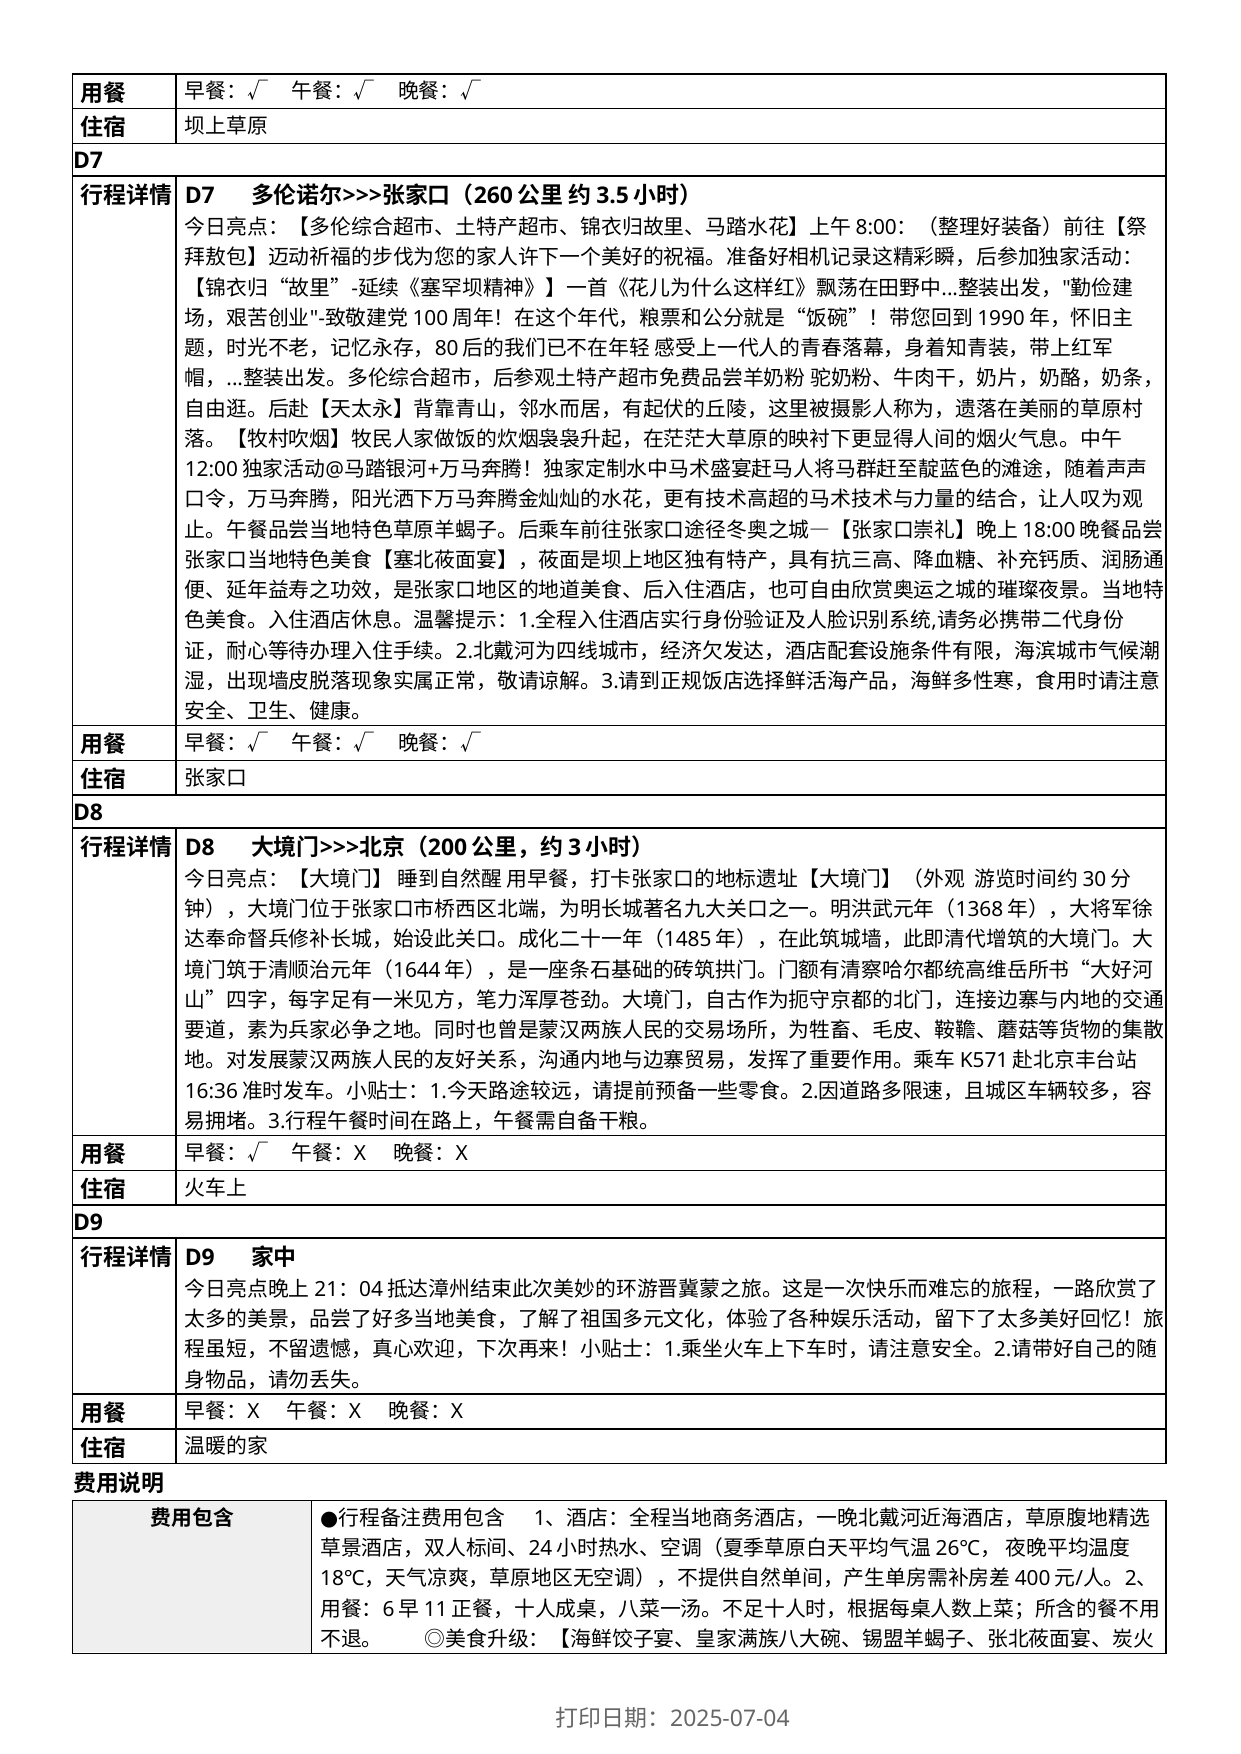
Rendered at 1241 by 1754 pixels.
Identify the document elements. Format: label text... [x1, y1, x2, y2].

table_cell 行程详情 [73, 829, 175, 1135]
table_cell 用餐 [73, 726, 175, 759]
table_cell 行程详情 [73, 177, 175, 725]
table_cell D7 多伦诺尔>>>张家口（260公里 约3.5小时） 今日亮点：【多伦综合超市、土特产超市、锦衣归故里、马踏水花】 [177, 177, 1165, 725]
table_cell 早餐：√ 午餐：√ 晚餐：√ [177, 75, 1165, 108]
table_cell D8 大境门>>>北京（200公里，约3小时） 今日亮点：【大境门】 [177, 829, 1165, 1135]
table_cell 住宿 [73, 109, 175, 142]
text 费用说明 [73, 1465, 1167, 1498]
table_header ●行程备注 [312, 1501, 1165, 1652]
table_cell 用餐 [73, 75, 175, 108]
table_cell 火车上 [177, 1171, 1165, 1204]
table_cell 坝上草原 [177, 109, 1165, 142]
table_cell 用餐 [73, 1136, 175, 1169]
table_header 费用包含 [73, 1501, 311, 1652]
table_cell 行程详情 [73, 1239, 175, 1393]
table_cell 早餐：√ 午餐：√ 晚餐：√ [177, 726, 1165, 759]
table_cell 张家口 [177, 761, 1165, 794]
table_cell D7 [73, 144, 1165, 175]
table_cell 住宿 [73, 761, 175, 794]
table_cell 温暖的家 [177, 1430, 1165, 1463]
table_cell D9 家中 今日亮点 [177, 1239, 1165, 1393]
table_cell 早餐：X 午餐：X 晚餐：X [177, 1395, 1165, 1428]
table_cell 住宿 [73, 1171, 175, 1204]
table_cell 早餐：√ 午餐：X 晚餐：X [177, 1136, 1165, 1169]
table_cell 住宿 [73, 1430, 175, 1463]
table_cell D8 [73, 796, 1165, 827]
table_cell D9 [73, 1206, 1165, 1237]
table_cell 用餐 [73, 1395, 175, 1428]
